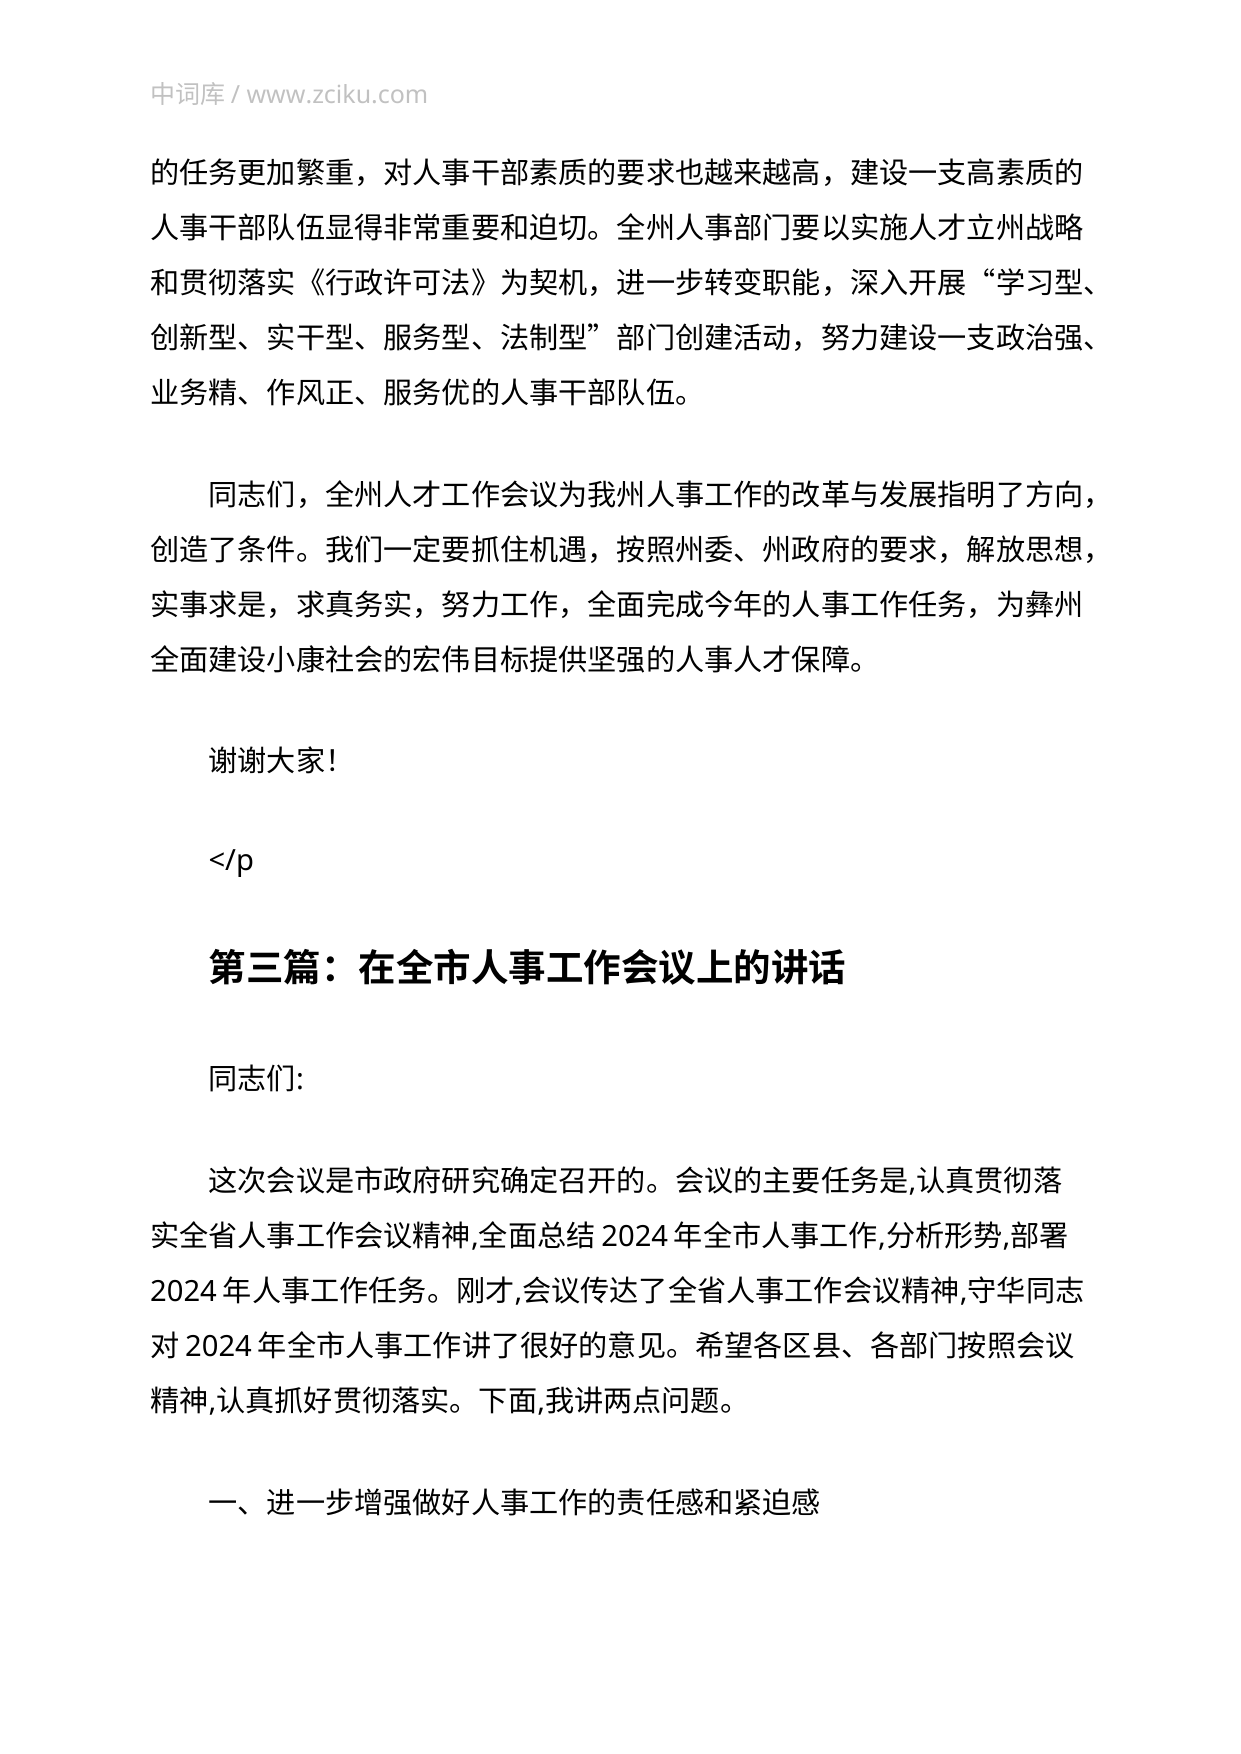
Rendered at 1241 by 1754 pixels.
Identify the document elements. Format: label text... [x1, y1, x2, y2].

text 谢谢大家！ [150, 738, 1090, 780]
text 同志们: [150, 1055, 1090, 1098]
text 这次会议是市政府研究确定召开的。会议的主要任务是,认真贯彻落实全省人事工作会议精神,全面总结2024年全市人事工作,分析形势,部署2024年人事工作任务。刚才,会议传达了全省人事工作会议精神,守华同志对2024年全市人事工作讲了很好的意见。希望各区县、各部门按照会议精神,认真抓好贯彻落实。下面,我讲两点问题。 [150, 1157, 1090, 1420]
text 第三篇：在全市人事工作会议上的讲话 [150, 938, 1090, 992]
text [150, 150, 1090, 412]
text 同志们，全州人才工作会议为我州人事工作的改革与发展指明了方向，创造了条件。我们一定要抓住机遇，按照州委、州政府的要求，解放思想，实事求是，求真务实，努力工作，全面完成今年的人事工作任务，为彝州全面建设小康社会的宏伟目标提供坚强的人事人才保障。 [150, 471, 1090, 678]
text </p [150, 839, 1090, 879]
text 一、进一步增强做好人事工作的责任感和紧迫感 [150, 1479, 1090, 1522]
